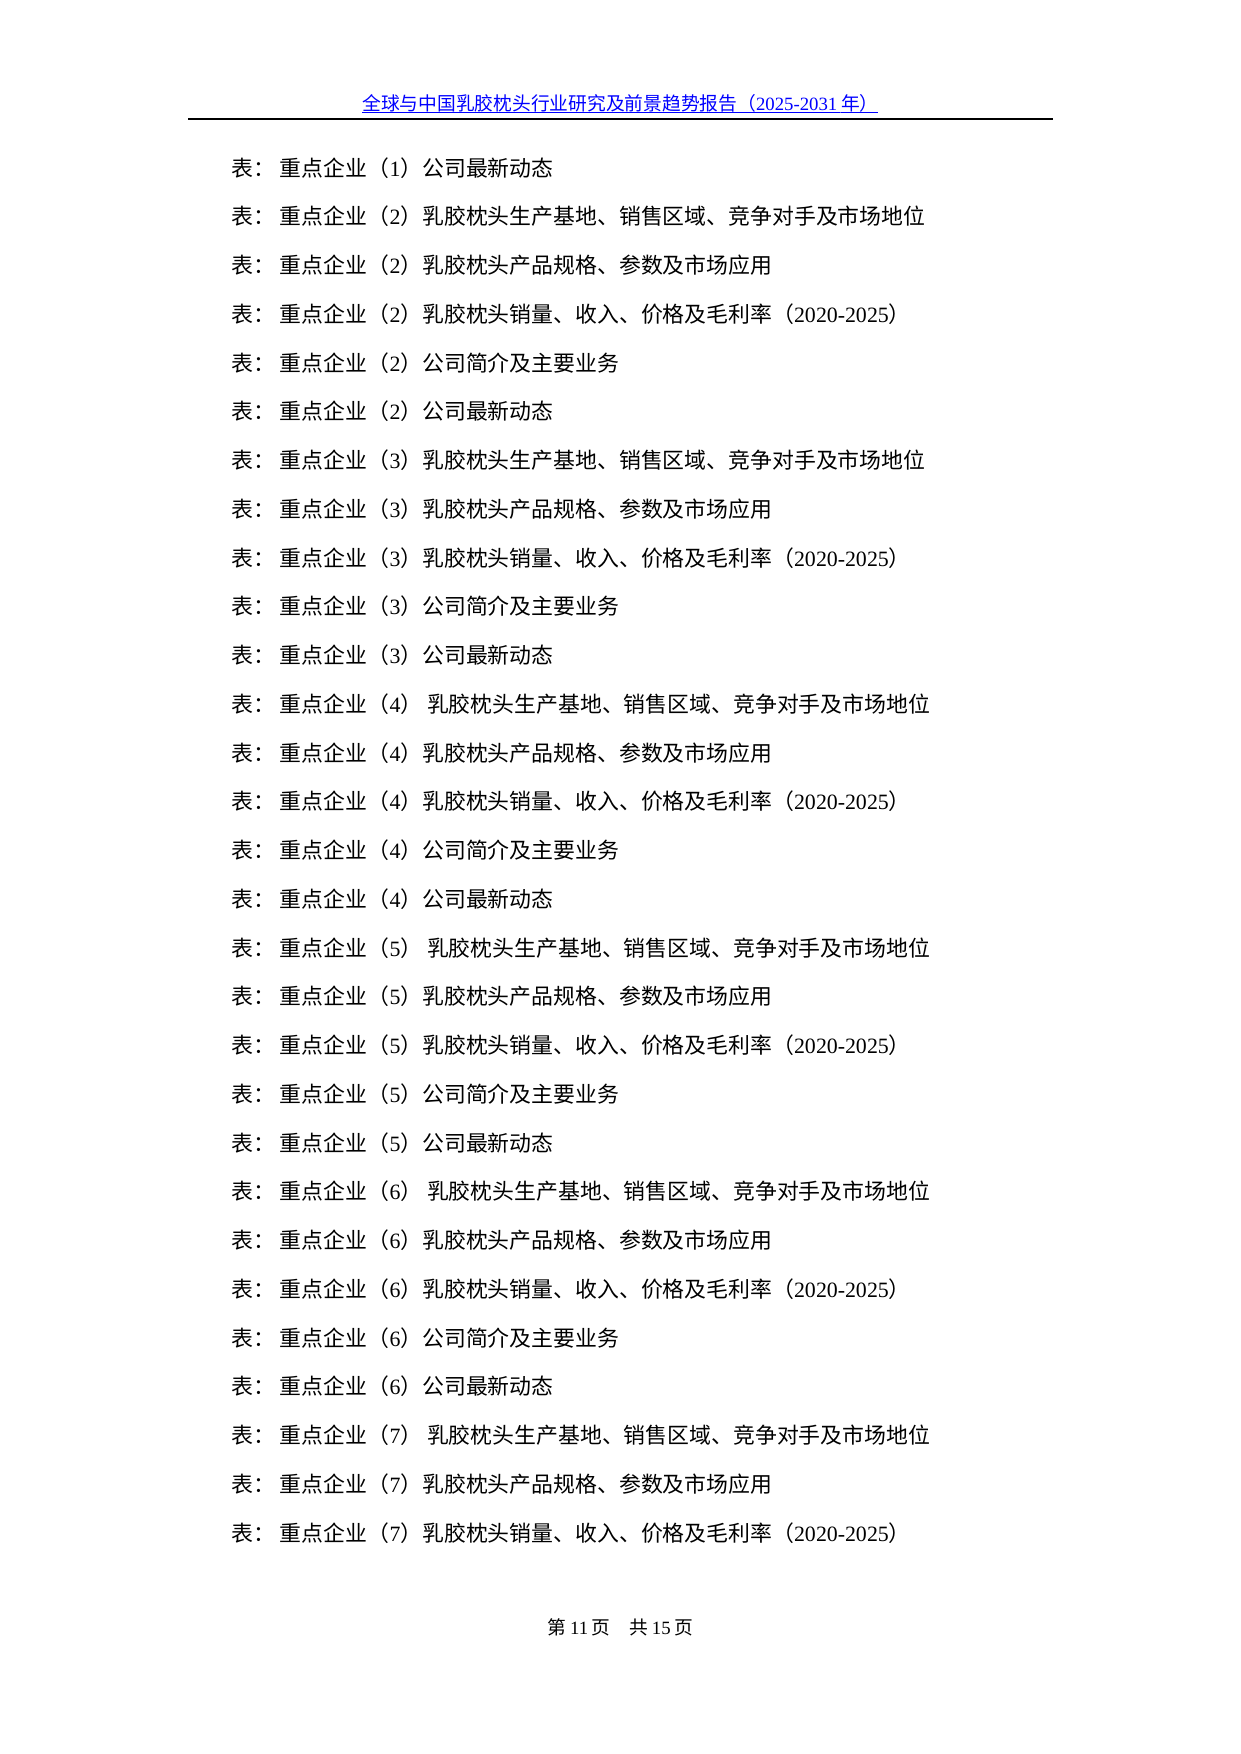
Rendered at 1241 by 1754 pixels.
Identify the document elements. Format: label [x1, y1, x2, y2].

text [187, 150, 1053, 1548]
